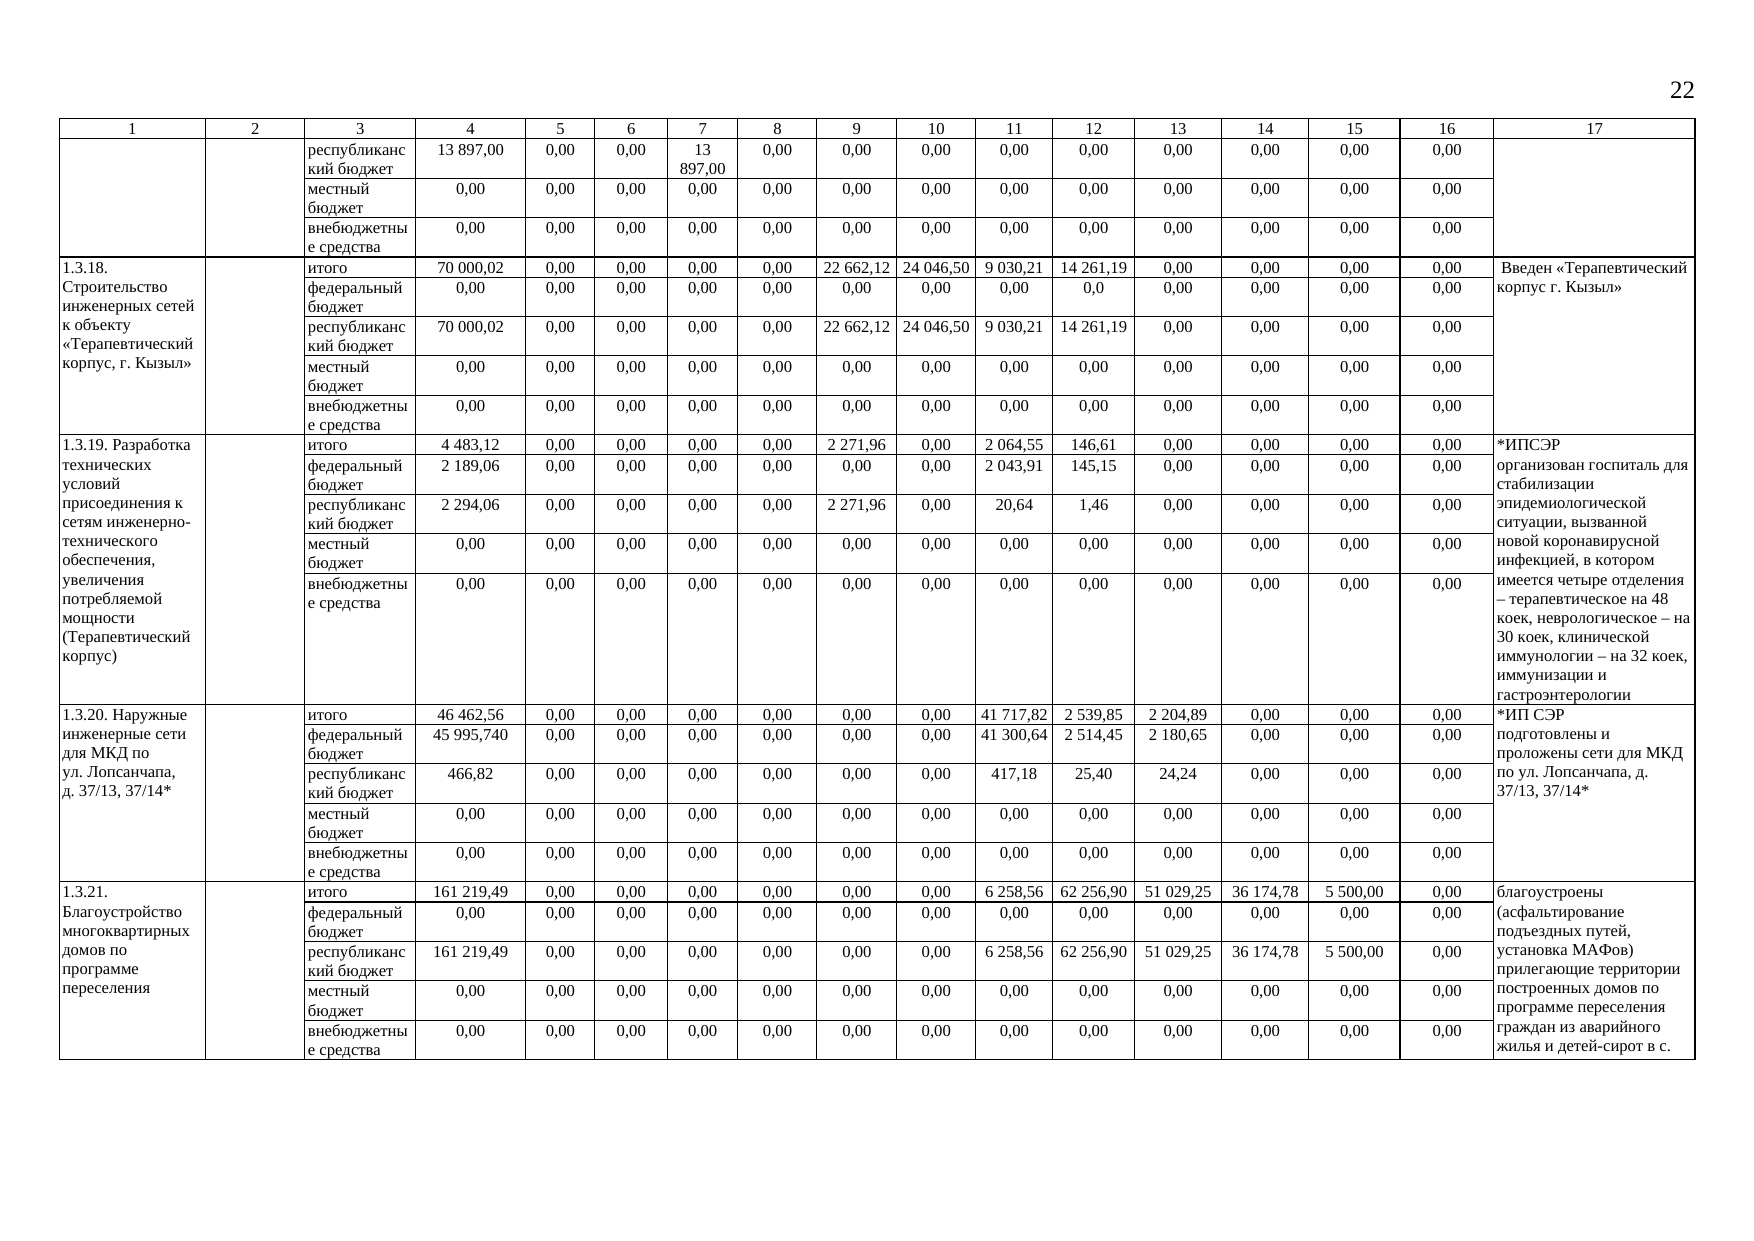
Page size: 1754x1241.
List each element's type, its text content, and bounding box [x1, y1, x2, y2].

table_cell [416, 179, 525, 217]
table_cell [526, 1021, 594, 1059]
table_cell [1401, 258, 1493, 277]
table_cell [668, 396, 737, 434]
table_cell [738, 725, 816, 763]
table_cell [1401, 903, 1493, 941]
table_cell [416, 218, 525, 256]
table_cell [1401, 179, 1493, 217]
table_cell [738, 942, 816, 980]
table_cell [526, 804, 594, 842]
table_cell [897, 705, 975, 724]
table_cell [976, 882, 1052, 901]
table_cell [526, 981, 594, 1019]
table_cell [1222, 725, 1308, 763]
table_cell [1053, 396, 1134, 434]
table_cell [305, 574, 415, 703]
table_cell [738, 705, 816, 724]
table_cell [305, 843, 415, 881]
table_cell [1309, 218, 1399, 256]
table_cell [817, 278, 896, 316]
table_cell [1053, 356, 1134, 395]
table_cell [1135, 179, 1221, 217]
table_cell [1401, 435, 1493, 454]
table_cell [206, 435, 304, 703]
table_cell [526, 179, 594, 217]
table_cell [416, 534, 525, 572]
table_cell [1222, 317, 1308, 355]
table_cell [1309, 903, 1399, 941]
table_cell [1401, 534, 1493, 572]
table_header 9 [817, 119, 896, 138]
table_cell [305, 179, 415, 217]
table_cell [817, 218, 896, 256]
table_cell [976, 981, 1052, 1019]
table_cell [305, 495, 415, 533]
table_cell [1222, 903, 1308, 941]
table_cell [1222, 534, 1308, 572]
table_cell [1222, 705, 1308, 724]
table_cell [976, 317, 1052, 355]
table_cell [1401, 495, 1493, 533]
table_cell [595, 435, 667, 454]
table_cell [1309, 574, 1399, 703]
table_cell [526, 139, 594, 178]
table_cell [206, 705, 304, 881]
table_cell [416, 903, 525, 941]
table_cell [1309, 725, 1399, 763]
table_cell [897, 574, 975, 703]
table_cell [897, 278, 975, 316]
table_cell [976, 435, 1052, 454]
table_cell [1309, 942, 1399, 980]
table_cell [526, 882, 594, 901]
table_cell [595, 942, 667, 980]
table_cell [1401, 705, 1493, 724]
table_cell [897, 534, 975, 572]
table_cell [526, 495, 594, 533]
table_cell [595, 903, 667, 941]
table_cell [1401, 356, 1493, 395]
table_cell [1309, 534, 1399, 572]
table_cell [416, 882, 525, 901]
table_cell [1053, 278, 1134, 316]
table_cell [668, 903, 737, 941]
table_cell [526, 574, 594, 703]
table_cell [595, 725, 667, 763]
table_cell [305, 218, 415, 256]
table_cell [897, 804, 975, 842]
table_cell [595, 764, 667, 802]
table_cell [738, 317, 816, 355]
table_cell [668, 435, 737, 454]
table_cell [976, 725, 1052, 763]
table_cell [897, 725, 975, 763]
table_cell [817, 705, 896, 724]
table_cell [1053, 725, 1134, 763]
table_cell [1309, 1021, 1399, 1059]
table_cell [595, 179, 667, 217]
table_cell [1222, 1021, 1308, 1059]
table_header 5 [526, 119, 594, 138]
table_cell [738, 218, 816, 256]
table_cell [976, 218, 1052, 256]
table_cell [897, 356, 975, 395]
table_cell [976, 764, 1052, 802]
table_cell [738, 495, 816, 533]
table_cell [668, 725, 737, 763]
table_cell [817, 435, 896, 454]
table_header 8 [738, 119, 816, 138]
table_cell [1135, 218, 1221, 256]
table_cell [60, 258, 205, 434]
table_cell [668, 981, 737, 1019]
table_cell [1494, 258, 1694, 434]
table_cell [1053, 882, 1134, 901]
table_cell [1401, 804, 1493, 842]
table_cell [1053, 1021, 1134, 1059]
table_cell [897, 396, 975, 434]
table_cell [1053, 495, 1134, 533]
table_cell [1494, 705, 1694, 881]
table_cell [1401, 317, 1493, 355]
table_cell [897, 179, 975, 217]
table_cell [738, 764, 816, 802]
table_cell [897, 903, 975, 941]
table_header 10 [897, 119, 975, 138]
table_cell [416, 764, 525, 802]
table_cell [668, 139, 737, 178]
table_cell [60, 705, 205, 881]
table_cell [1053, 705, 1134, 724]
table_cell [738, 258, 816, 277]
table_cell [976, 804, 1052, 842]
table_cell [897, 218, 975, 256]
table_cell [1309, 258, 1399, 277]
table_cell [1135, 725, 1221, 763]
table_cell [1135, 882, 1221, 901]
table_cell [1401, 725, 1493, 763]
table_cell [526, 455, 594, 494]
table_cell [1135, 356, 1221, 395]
table_header 12 [1053, 119, 1134, 138]
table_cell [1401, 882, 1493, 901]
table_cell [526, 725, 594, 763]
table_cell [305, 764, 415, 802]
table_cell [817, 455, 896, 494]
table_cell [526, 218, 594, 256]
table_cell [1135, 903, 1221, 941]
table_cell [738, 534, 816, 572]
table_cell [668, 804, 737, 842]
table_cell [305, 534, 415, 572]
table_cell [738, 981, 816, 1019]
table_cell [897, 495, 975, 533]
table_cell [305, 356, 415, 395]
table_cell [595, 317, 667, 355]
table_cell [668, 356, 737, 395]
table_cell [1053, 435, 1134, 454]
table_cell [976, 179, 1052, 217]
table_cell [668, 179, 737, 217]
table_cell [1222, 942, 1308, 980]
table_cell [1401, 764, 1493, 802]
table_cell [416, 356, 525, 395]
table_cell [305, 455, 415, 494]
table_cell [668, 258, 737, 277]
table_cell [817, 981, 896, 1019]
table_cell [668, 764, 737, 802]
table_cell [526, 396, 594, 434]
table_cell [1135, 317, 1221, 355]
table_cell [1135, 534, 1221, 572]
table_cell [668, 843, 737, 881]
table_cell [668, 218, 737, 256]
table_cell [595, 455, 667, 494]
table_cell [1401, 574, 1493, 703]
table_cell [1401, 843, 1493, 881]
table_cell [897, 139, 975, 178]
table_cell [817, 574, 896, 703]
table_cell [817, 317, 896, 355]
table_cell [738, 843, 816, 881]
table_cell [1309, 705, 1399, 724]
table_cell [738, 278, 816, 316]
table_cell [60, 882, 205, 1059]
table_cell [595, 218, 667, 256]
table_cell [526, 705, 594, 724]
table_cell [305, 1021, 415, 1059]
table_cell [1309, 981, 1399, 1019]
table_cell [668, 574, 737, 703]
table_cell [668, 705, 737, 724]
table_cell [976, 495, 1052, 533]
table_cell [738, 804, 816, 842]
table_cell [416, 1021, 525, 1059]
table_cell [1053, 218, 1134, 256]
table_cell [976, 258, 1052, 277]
table_header 3 [305, 119, 415, 138]
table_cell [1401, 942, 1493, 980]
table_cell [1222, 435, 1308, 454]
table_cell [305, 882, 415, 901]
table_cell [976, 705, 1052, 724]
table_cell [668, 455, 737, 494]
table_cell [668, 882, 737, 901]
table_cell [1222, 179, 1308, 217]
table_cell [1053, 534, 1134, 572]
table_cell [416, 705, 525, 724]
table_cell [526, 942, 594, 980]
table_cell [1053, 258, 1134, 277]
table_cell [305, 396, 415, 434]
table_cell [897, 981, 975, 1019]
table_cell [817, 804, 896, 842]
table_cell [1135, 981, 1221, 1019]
table_header 7 [668, 119, 737, 138]
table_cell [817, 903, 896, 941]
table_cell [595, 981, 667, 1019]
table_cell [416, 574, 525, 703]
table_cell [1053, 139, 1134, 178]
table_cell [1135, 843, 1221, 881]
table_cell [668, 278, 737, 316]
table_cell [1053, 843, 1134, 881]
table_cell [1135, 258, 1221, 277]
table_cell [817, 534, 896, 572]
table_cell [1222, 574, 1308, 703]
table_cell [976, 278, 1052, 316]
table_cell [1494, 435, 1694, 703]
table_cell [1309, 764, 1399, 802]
table_header 16 [1401, 119, 1493, 138]
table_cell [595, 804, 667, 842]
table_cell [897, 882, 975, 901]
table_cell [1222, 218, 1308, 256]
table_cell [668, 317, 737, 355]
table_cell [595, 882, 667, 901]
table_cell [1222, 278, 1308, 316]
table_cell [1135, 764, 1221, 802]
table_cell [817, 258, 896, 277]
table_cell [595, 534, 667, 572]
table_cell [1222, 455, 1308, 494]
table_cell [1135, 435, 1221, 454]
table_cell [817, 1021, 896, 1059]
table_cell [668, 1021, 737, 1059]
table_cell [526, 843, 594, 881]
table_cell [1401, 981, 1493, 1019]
table_header 11 [976, 119, 1052, 138]
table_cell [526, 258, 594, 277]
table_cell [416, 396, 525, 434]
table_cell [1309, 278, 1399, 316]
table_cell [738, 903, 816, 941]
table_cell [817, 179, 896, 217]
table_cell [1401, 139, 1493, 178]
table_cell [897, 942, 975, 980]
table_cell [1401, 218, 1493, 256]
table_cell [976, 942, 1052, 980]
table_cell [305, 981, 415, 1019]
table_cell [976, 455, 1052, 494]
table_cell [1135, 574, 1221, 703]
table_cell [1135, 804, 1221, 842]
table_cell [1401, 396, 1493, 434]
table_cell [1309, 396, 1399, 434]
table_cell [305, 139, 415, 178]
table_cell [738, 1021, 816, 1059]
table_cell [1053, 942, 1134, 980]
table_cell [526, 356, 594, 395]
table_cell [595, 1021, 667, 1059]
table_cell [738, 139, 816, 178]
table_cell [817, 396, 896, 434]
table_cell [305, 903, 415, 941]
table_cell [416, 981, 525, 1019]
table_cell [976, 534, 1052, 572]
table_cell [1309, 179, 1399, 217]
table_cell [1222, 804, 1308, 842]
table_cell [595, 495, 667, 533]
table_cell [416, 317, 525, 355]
table_header 14 [1222, 119, 1308, 138]
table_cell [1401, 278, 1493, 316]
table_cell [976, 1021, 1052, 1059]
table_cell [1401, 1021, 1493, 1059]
table_header 4 [416, 119, 525, 138]
table_header 1 [60, 119, 205, 138]
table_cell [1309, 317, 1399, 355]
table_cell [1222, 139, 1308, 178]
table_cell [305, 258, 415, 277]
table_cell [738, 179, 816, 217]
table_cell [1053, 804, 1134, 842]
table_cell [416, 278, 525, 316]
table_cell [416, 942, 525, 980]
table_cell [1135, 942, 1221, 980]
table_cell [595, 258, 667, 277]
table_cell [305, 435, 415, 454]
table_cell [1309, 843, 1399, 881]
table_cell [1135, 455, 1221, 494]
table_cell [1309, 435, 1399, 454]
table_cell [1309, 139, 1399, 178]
table_header 6 [595, 119, 667, 138]
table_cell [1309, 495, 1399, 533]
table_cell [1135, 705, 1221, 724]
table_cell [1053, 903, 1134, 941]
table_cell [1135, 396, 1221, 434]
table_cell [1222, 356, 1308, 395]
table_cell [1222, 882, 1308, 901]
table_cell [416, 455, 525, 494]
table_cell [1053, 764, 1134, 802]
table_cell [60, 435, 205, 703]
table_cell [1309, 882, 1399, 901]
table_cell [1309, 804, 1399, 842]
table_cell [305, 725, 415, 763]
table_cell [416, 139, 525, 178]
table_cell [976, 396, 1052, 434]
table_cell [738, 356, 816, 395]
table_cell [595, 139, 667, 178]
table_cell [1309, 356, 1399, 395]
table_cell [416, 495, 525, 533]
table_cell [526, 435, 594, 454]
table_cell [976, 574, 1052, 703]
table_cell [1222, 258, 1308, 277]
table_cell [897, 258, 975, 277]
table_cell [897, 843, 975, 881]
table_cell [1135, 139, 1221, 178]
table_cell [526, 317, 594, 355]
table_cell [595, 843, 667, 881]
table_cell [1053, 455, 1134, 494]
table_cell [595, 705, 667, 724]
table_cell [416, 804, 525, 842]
table_header 2 [206, 119, 304, 138]
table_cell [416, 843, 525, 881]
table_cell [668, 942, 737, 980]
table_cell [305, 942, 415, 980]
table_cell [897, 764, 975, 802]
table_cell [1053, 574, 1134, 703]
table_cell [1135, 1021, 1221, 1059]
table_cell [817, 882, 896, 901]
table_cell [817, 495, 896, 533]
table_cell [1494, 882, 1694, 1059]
table_header 15 [1309, 119, 1399, 138]
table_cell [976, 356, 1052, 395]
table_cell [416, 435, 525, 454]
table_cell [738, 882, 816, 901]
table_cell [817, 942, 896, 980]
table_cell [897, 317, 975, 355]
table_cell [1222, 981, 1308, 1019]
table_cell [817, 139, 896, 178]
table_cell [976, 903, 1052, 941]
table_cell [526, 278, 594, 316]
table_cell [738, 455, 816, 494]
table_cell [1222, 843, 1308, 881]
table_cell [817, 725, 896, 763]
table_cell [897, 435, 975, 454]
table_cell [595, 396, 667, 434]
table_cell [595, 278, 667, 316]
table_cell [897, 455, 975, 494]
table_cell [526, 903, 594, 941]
table_header 13 [1135, 119, 1221, 138]
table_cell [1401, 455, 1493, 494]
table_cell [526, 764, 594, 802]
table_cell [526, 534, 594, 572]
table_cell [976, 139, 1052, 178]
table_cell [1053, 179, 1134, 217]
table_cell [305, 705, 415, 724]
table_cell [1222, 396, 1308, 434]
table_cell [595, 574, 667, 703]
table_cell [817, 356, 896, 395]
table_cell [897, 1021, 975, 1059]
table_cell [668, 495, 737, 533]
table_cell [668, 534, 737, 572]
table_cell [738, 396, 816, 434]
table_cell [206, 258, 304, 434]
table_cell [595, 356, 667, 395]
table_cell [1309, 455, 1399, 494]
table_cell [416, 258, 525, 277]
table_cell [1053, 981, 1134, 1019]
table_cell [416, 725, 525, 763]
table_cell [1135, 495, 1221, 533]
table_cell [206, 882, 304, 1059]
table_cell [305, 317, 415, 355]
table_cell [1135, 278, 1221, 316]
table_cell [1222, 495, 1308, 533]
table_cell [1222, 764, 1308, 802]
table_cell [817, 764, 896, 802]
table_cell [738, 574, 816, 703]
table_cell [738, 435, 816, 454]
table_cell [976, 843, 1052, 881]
table_header 17 [1494, 119, 1694, 138]
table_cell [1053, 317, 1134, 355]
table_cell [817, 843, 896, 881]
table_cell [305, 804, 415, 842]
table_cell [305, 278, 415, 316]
